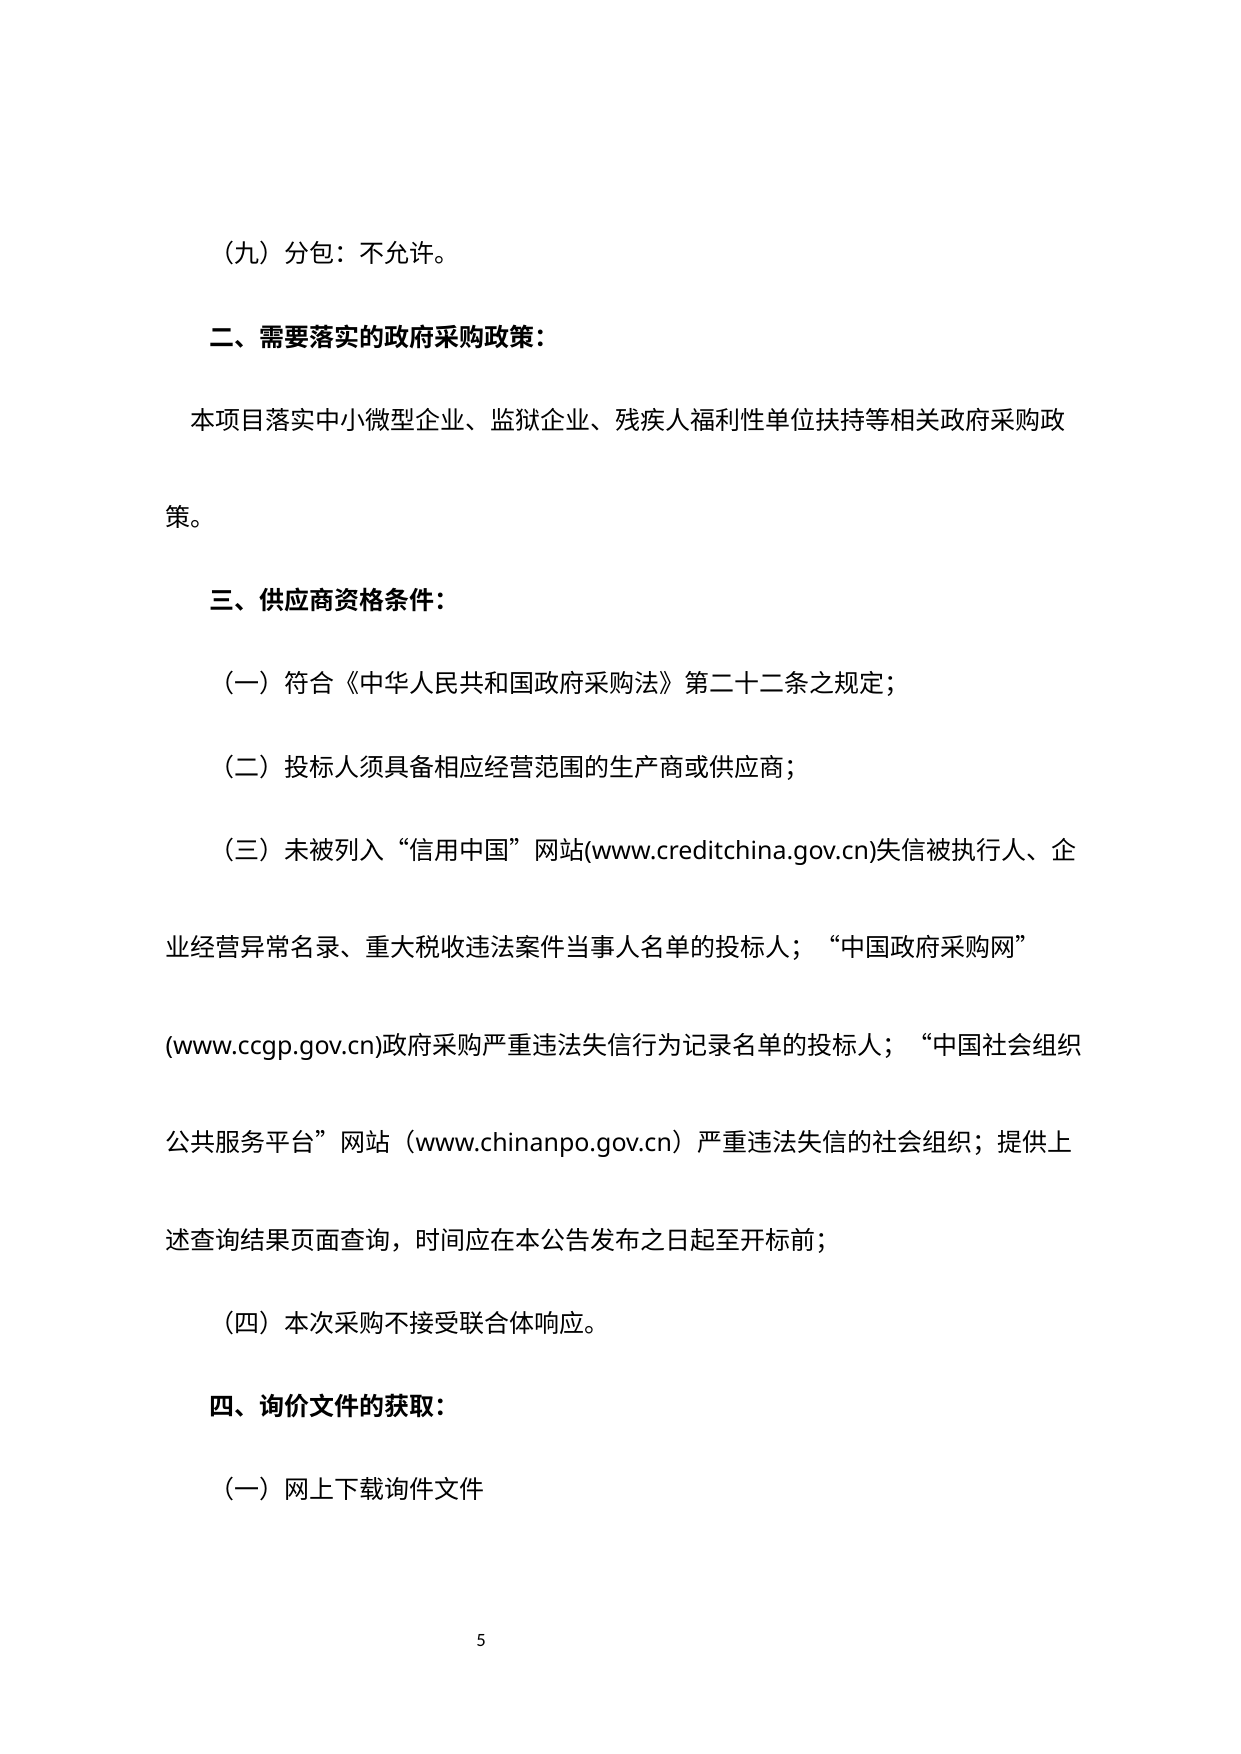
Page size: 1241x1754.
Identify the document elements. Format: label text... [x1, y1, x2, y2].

text （九）分包：不允许。 [165, 219, 1087, 284]
text 本项目落实中小微型企业、监狱企业、残疾人福利性单位扶持等相关政府采购政策。 [165, 386, 1087, 548]
text （二）投标人须具备相应经营范围的生产商或供应商； [165, 733, 1087, 798]
text （一）网上下载询件文件 [165, 1455, 1087, 1520]
text 二、需要落实的政府采购政策： [165, 303, 1087, 368]
text （三）未被列入“信用中国”网站(www.creditchina.gov.cn)失信被执行人、企业经营异常名录、重大税收违法案件当事人名单的投标人；“中国政府采购网” (www.ccgp.gov.cn)政府采购严重违法失信行为记录名单的投标人；“中国社会组织公共服务平台”网站（www.chinanpo.gov.cn）严重违法失信的社会组织；提供上述查询结果页面查询，时间应在本公告发布之日起至开标前； [165, 816, 1087, 1271]
text （一）符合《中华人民共和国政府采购法》第二十二条之规定； [165, 649, 1087, 714]
text 四、询价文件的获取： [165, 1372, 1087, 1437]
text 三、供应商资格条件： [165, 566, 1087, 631]
text （四）本次采购不接受联合体响应。 [165, 1289, 1087, 1354]
